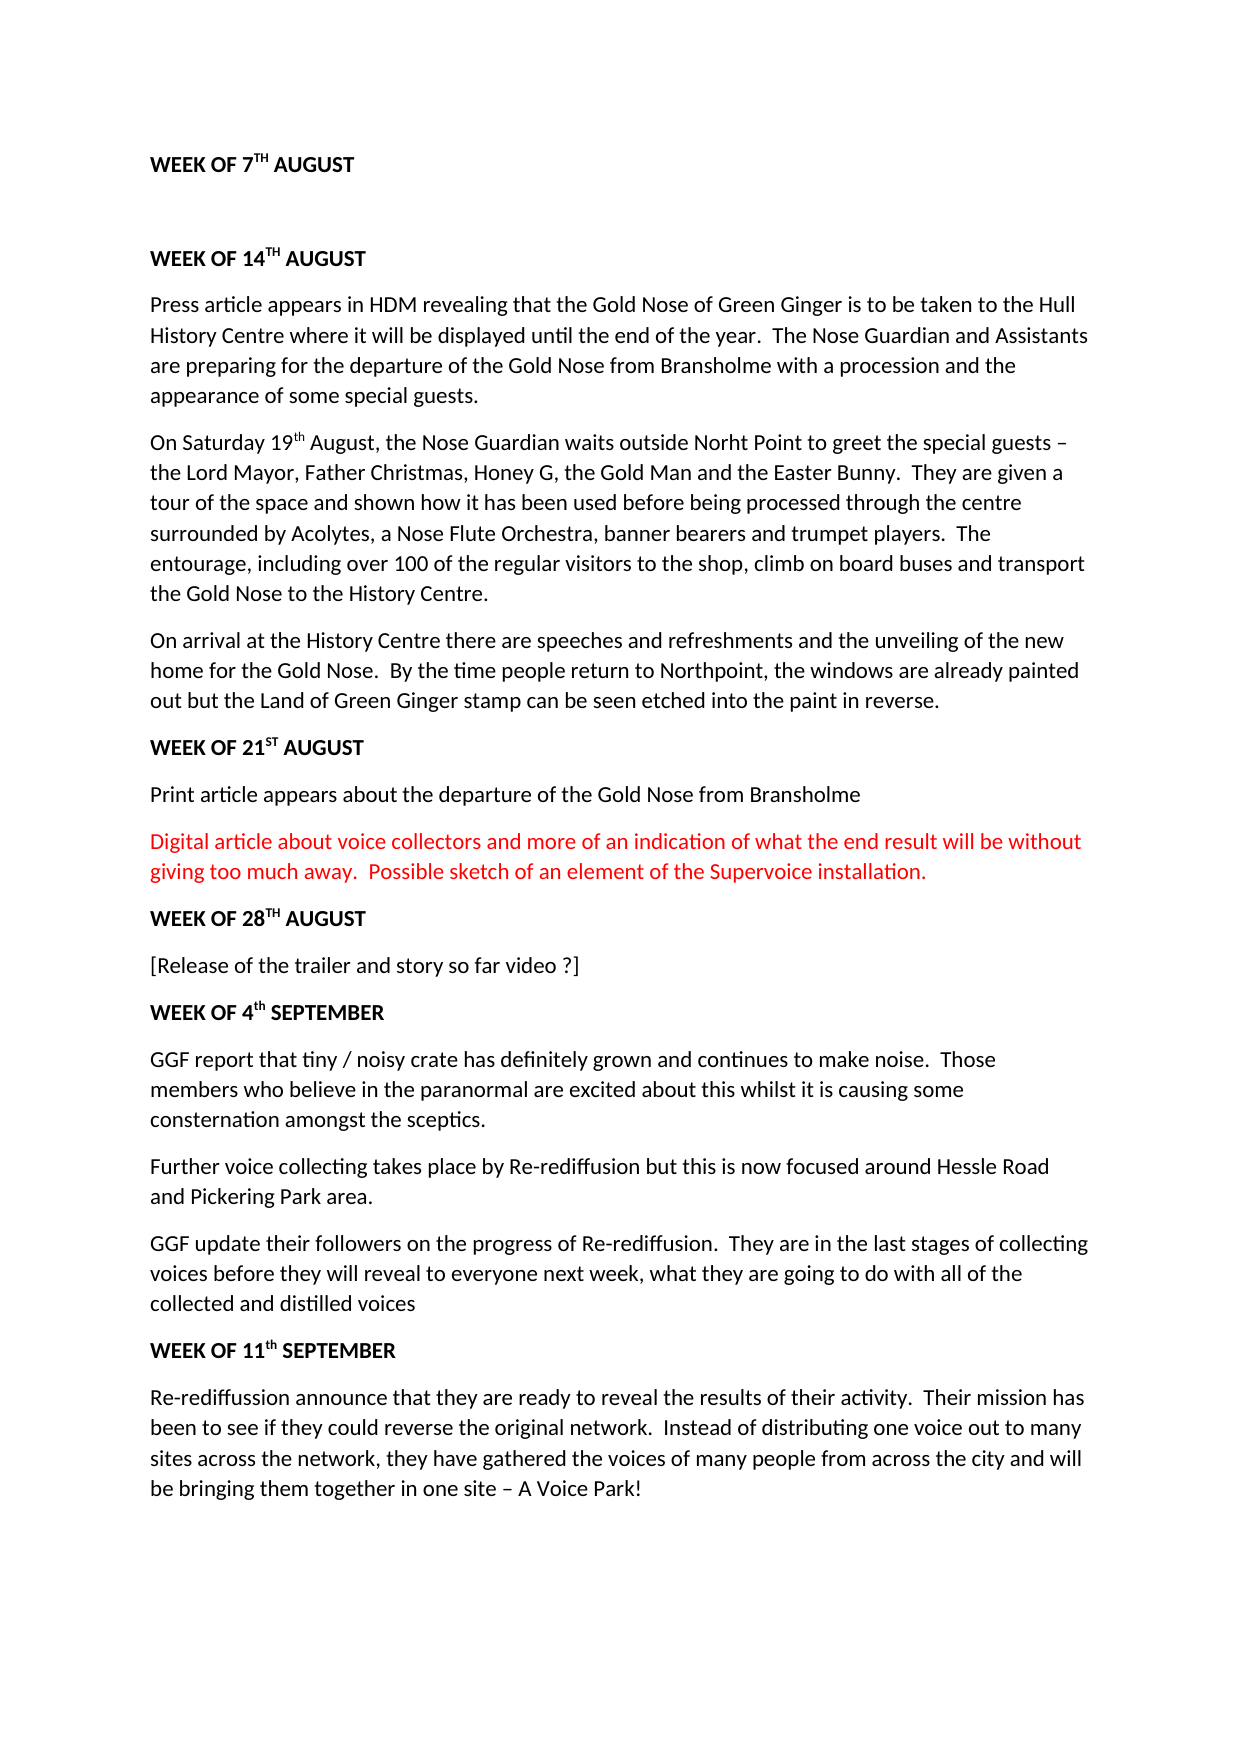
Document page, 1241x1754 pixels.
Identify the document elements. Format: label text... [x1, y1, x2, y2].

text WEEK OF 28TH AUGUST [150, 904, 1090, 932]
text On arrival at the History Centre there are speeches and refreshments and the unveiling of the new home for the Gold Nose. By the time people return to Northpoint, the windows are already painted out but the Land of Green Ginger stamp can be seen etched into the paint in reverse. [150, 626, 1090, 714]
text Re-rediffussion announce that they are ready to reveal the results of their activity. Their mission has been to see if they could reverse the original network. Instead of distributing one voice out to many sites across the network, they have gathered the voices of many people from across the city and will be bringing them together in one site – A Voice Park! [150, 1383, 1090, 1502]
text On Saturday 19th August, the Nose Guardian waits outside Norht Point to greet the special guests – the Lord Mayor, Father Christmas, Honey G, the Gold Man and the Easter Bunny. They are given a tour of the space and shown how it has been used before being processed through the centre surrounded by Acolytes, a Nose Flute Orchestra, banner bearers and trumpet players. The entourage, including over 100 of the regular visitors to the shop, climb on board buses and transport the Gold Nose to the History Centre. [150, 428, 1090, 607]
text WEEK OF 11th SEPTEMBER [150, 1336, 1090, 1364]
text [Release of the trailer and story so far video ?] [150, 951, 1090, 979]
text Print article appears about the departure of the Gold Nose from Bransholme [150, 780, 1090, 808]
text GGF update their followers on the progress of Re-rediffusion. They are in the last stages of collecting voices before they will reveal to everyone next week, what they are going to do with all of the collected and distilled voices [150, 1229, 1090, 1318]
text WEEK OF 7TH AUGUST [150, 150, 1090, 178]
text Press article appears in HDM revealing that the Gold Nose of Green Ginger is to be taken to the Hull History Centre where it will be displayed until the end of the year. The Nose Guardian and Assistants are preparing for the departure of the Gold Nose from Bransholme with a procession and the appearance of some special guests. [150, 291, 1090, 409]
text WEEK OF 21ST AUGUST [150, 733, 1090, 761]
text WEEK OF 14TH AUGUST [150, 244, 1090, 272]
text WEEK OF 4th SEPTEMBER [150, 998, 1090, 1026]
text Digital article about voice collectors and more of an indication of what the end result will be without giving too much away. Possible sketch of an element of the Supervoice installation. [150, 827, 1090, 885]
text Further voice collecting takes place by Re-rediffusion but this is now focused around Hessle Road and Pickering Park area. [150, 1152, 1090, 1210]
text GGF report that tiny / noisy crate has definitely grown and continues to make noise. Those members who believe in the paranormal are excited about this whilst it is causing some consternation amongst the sceptics. [150, 1045, 1090, 1133]
